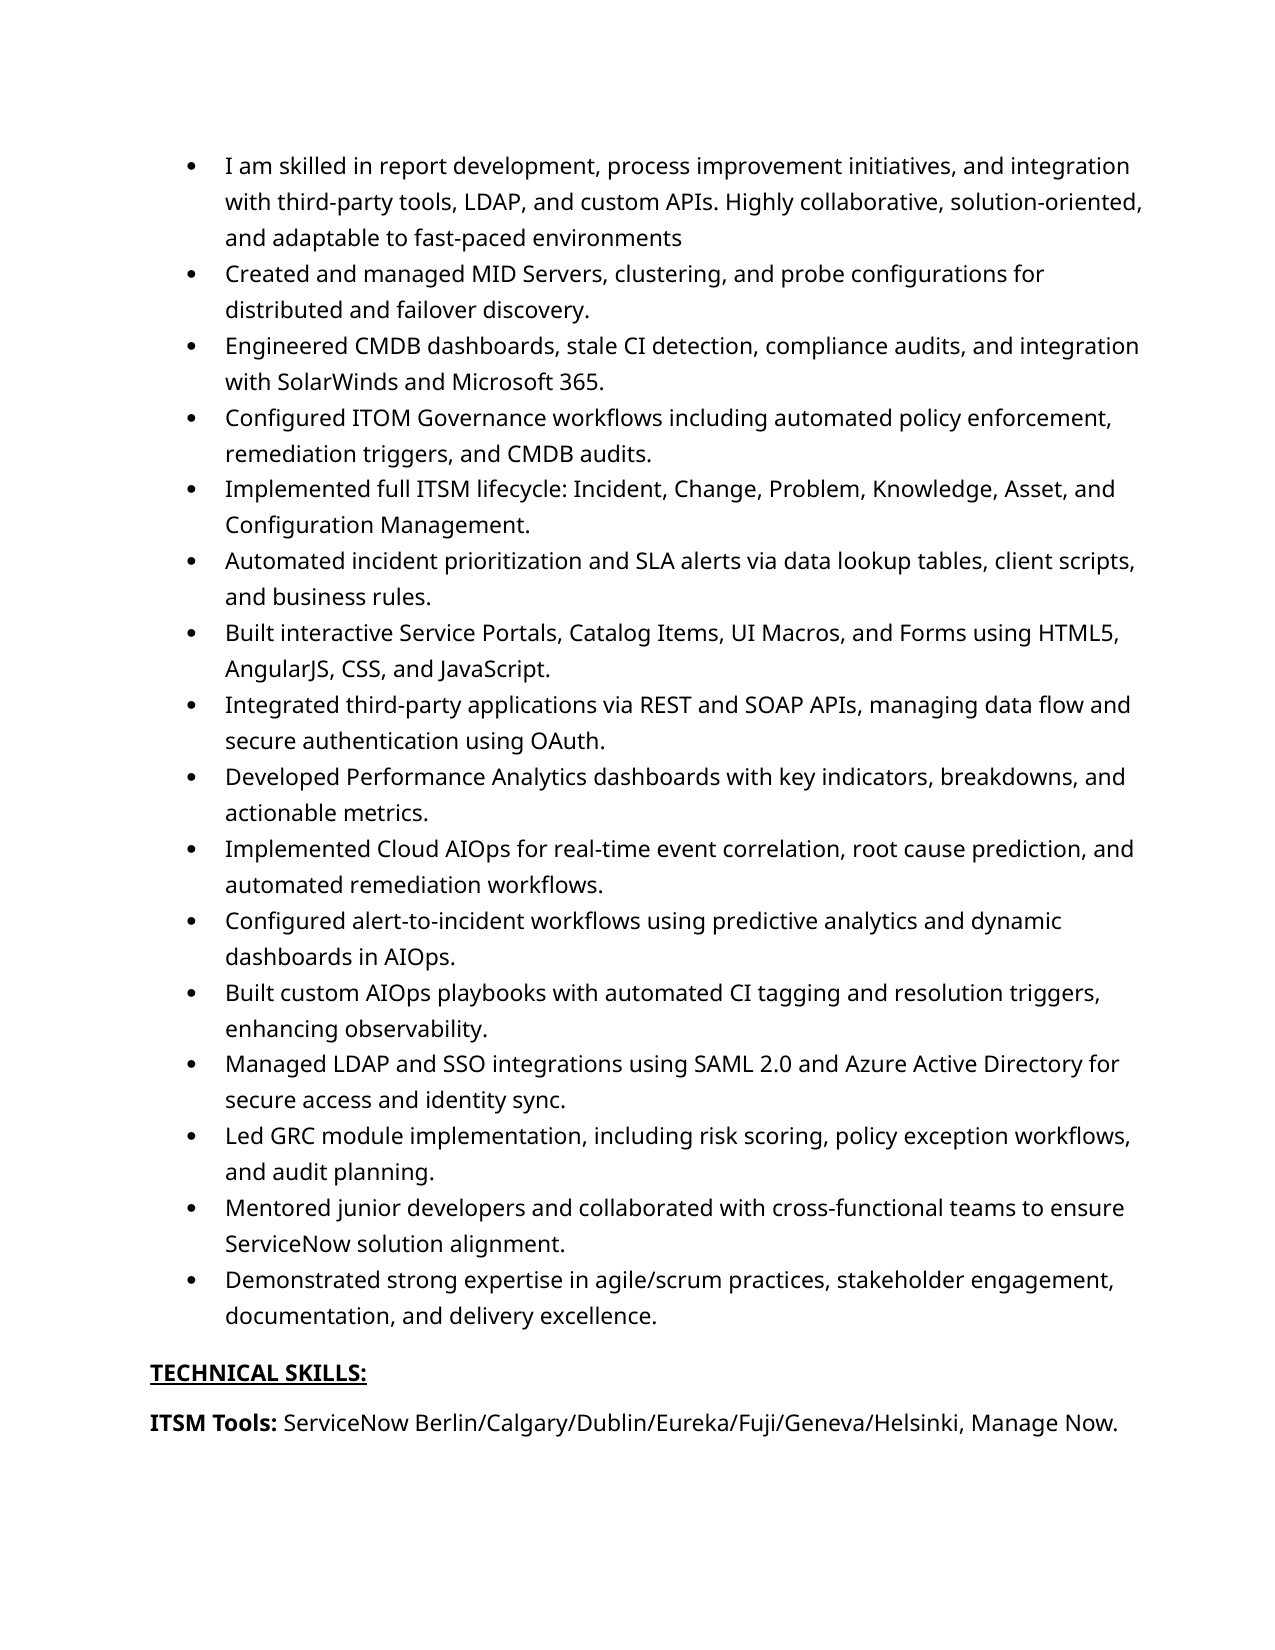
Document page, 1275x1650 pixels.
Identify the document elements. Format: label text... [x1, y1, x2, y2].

list Built interactive Service Portals, Catalog Items, UI Macros, and Forms using HTML5, AngularJS, CSS, and JavaScript. [187, 617, 1152, 684]
list Built custom AIOps playbooks with automated CI tagging and resolution triggers, enhancing observability. [187, 977, 1152, 1044]
list Implemented Cloud AIOps for real-time event correlation, root cause prediction, and automated remediation workflows. [187, 833, 1152, 900]
text TECHNICAL SKILLS: [150, 1357, 1152, 1388]
list Mentored junior developers and collaborated with cross-functional teams to ensure ServiceNow solution alignment. [187, 1192, 1152, 1259]
list Configured alert-to-incident workflows using predictive analytics and dynamic dashboards in AIOps. [187, 905, 1152, 972]
list Demonstrated strong expertise in agile/scrum practices, stakeholder engagement, documentation, and delivery excellence. [187, 1264, 1152, 1331]
list Led GRC module implementation, including risk scoring, policy exception workflows, and audit planning. [187, 1120, 1152, 1187]
list Integrated third-party applications via REST and SOAP APIs, managing data flow and secure authentication using OAuth. [187, 689, 1152, 756]
list Configured ITOM Governance workflows including automated policy enforcement, remediation triggers, and CMDB audits. [187, 402, 1152, 469]
list I am skilled in report development, process improvement initiatives, and integration with third-party tools, LDAP, and custom APIs. Highly collaborative, solution-oriented, and adaptable to fast-paced environments [187, 150, 1152, 253]
list Managed LDAP and SSO integrations using SAML 2.0 and Azure Active Directory for secure access and identity sync. [187, 1048, 1152, 1116]
list Engineered CMDB dashboards, stale CI detection, compliance audits, and integration with SolarWinds and Microsoft 365. [187, 330, 1152, 397]
list Implemented full ITSM lifecycle: Incident, Change, Problem, Knowledge, Asset, and Configuration Management. [187, 473, 1152, 541]
text ITSM Tools: ServiceNow Berlin/Calgary/Dublin/Eureka/Fuji/Geneva/Helsinki, Manage Now. [150, 1407, 1152, 1438]
list Developed Performance Analytics dashboards with key indicators, breakdowns, and actionable metrics. [187, 761, 1152, 828]
list Created and managed MID Servers, clustering, and probe configurations for distributed and failover discovery. [187, 258, 1152, 325]
list Automated incident prioritization and SLA alerts via data lookup tables, client scripts, and business rules. [187, 545, 1152, 612]
